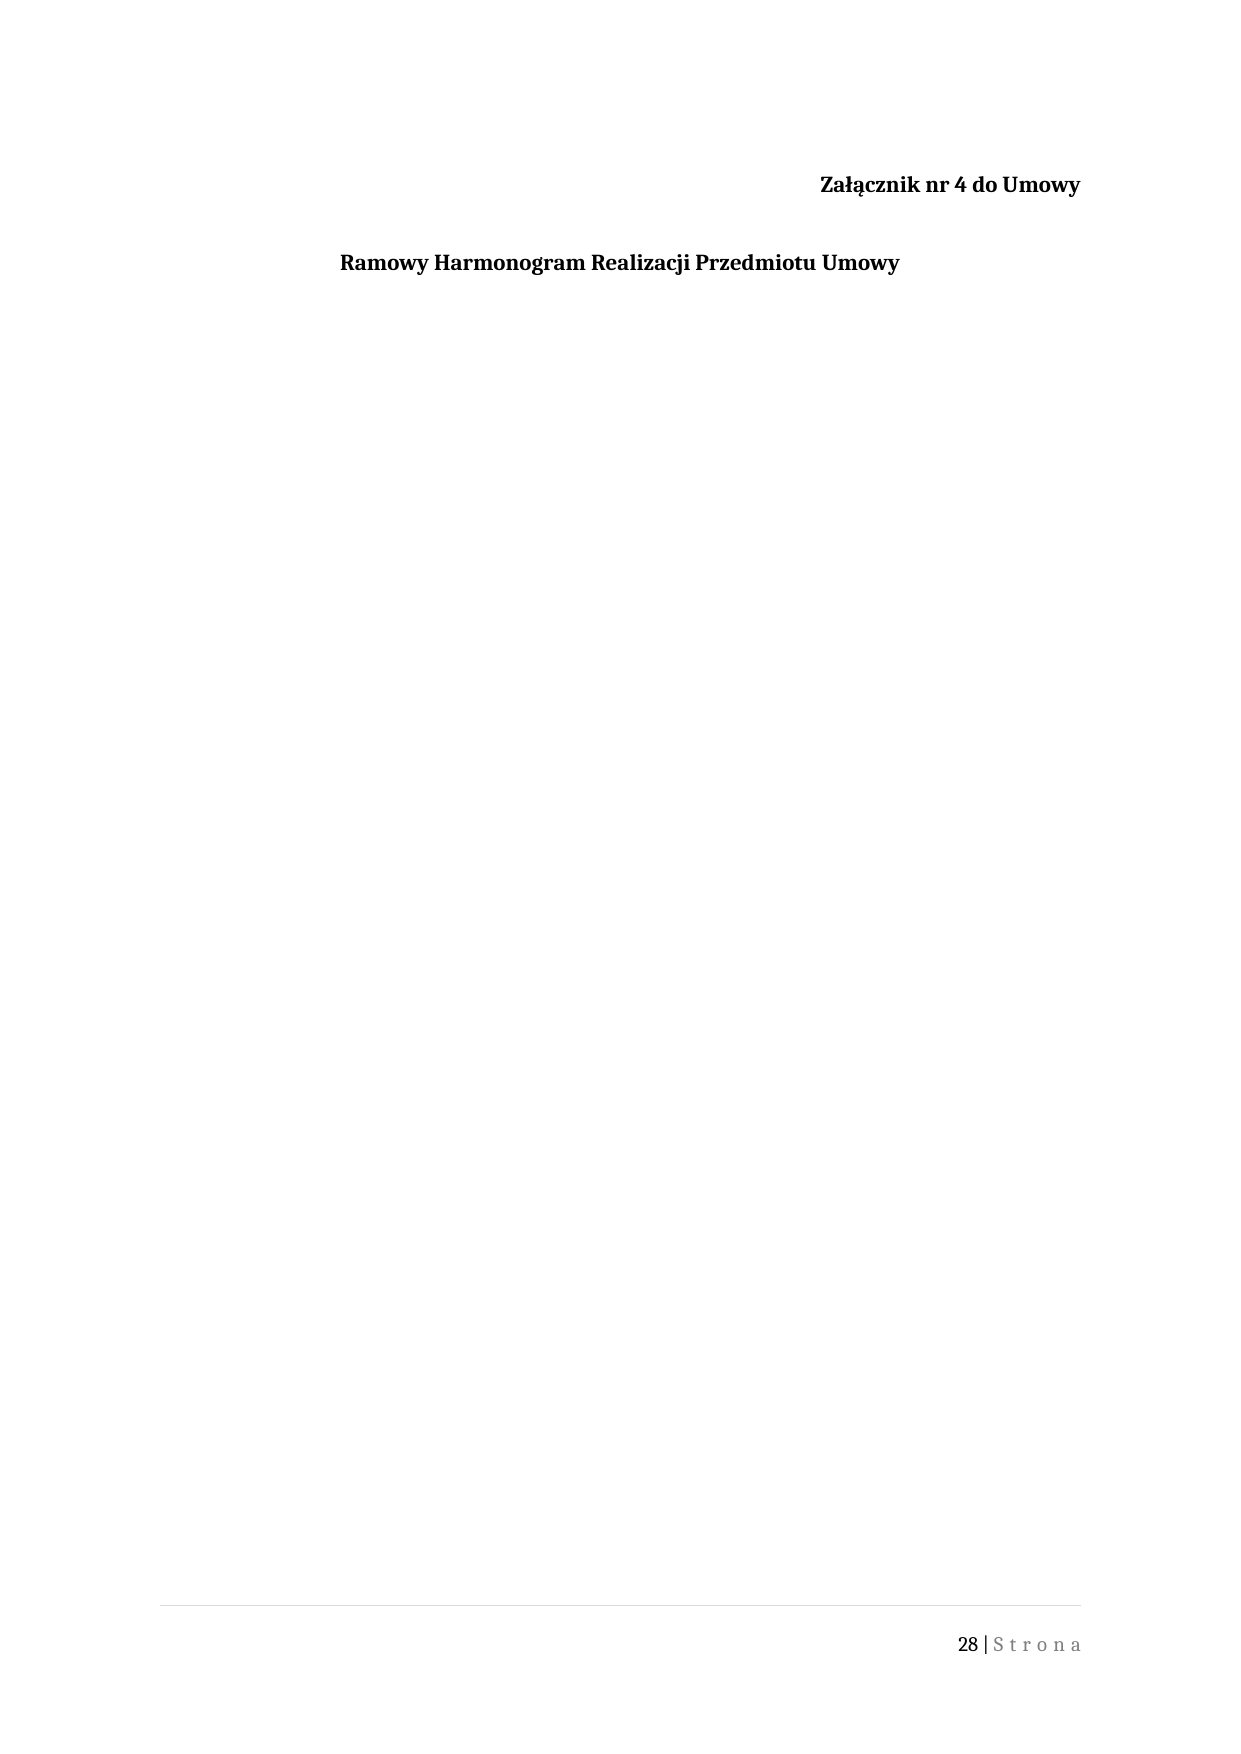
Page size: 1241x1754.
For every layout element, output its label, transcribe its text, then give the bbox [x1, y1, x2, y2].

text Załącznik nr 4 do Umowy [159, 172, 1081, 198]
text Ramowy Harmonogram Realizacji Przedmiotu Umowy [159, 250, 1081, 276]
